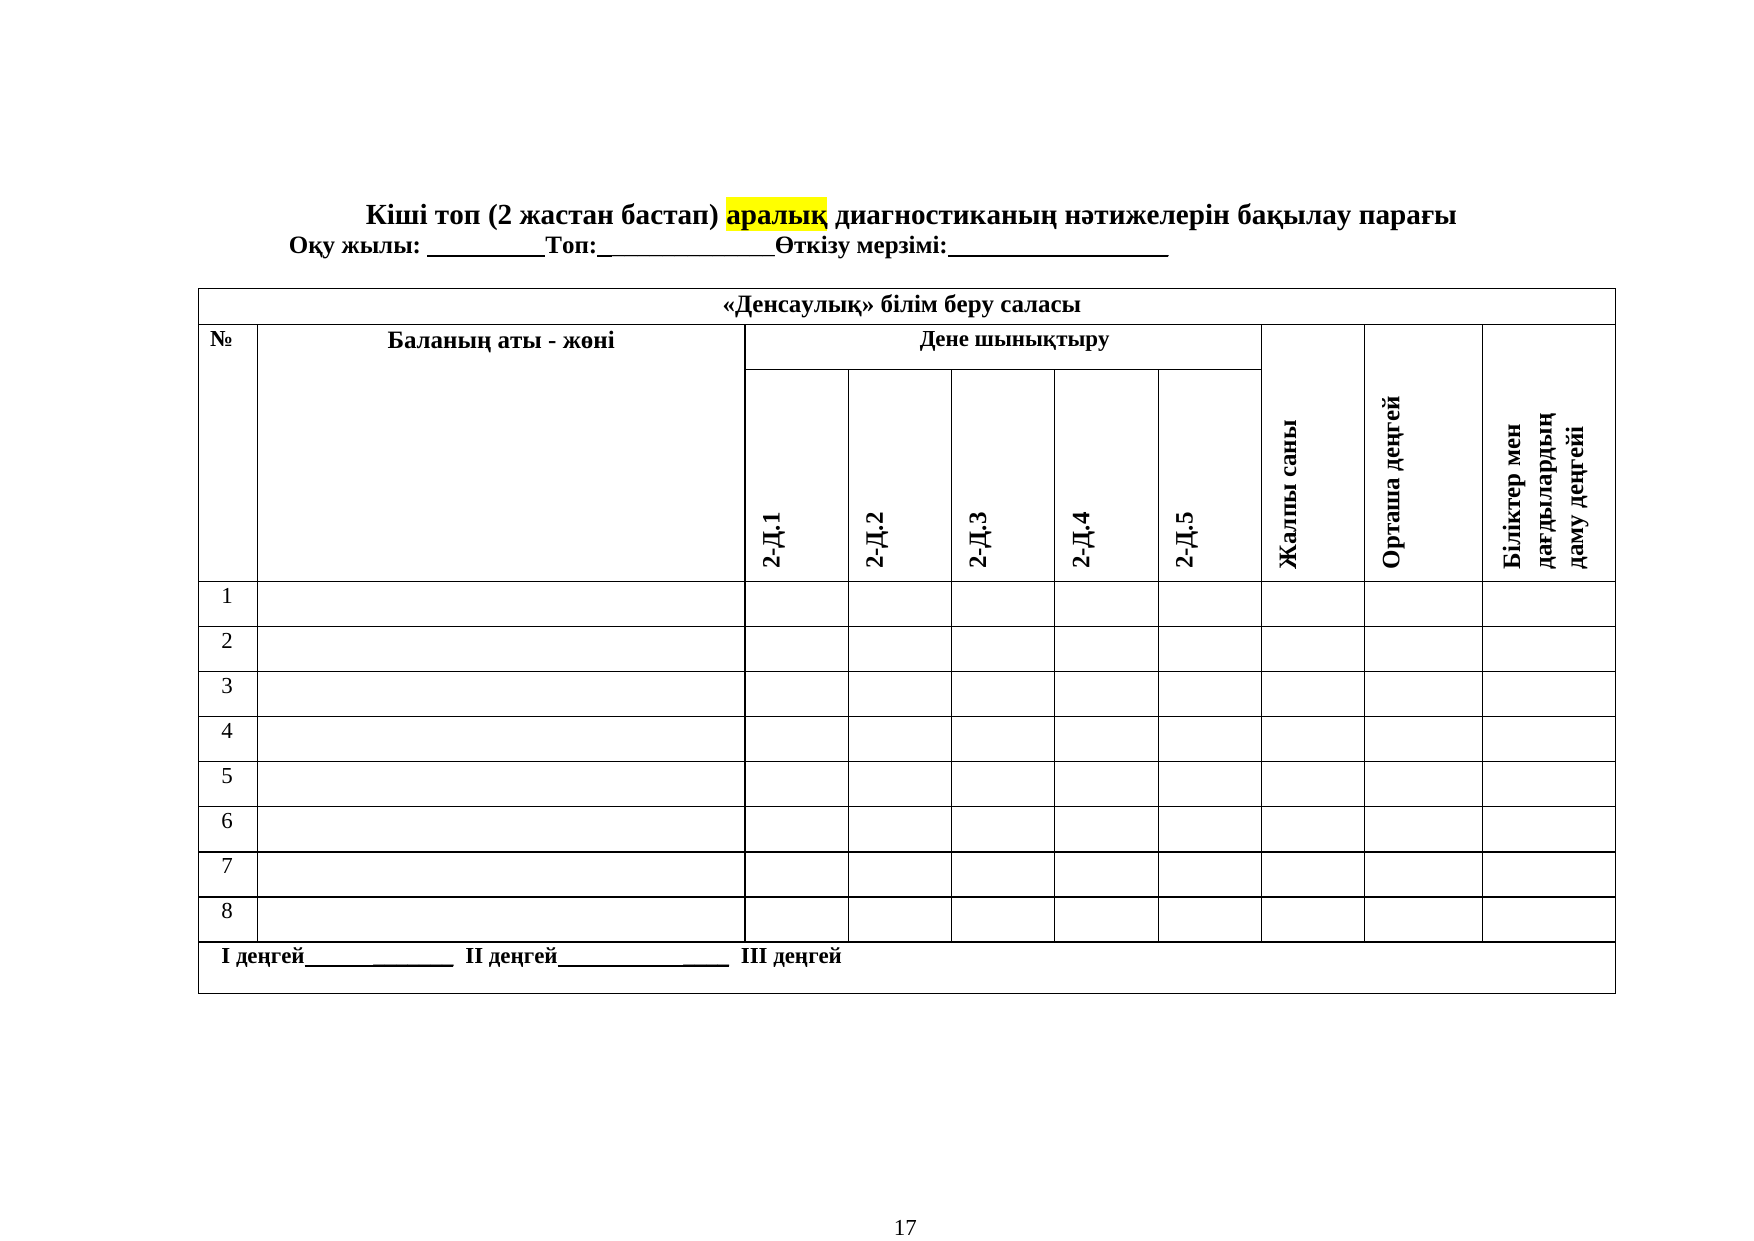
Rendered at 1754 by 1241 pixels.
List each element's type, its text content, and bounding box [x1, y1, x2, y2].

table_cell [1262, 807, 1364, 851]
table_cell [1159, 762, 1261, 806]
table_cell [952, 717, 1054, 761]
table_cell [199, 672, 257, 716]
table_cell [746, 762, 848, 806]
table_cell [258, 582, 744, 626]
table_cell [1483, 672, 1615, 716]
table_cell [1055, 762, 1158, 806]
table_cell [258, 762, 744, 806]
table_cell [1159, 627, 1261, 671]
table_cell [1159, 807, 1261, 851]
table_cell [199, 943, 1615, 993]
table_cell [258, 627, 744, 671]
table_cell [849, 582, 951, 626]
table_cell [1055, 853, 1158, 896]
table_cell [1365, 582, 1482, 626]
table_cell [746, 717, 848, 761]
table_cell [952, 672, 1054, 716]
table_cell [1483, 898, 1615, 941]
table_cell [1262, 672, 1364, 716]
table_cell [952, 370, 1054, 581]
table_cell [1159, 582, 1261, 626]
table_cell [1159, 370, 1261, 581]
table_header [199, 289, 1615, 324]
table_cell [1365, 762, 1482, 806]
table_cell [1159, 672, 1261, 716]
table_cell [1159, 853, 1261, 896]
text Кіші топ (2 жастан бастап) аралық диагностиканың нәтижелерін бақылау парағы [96, 197, 726, 231]
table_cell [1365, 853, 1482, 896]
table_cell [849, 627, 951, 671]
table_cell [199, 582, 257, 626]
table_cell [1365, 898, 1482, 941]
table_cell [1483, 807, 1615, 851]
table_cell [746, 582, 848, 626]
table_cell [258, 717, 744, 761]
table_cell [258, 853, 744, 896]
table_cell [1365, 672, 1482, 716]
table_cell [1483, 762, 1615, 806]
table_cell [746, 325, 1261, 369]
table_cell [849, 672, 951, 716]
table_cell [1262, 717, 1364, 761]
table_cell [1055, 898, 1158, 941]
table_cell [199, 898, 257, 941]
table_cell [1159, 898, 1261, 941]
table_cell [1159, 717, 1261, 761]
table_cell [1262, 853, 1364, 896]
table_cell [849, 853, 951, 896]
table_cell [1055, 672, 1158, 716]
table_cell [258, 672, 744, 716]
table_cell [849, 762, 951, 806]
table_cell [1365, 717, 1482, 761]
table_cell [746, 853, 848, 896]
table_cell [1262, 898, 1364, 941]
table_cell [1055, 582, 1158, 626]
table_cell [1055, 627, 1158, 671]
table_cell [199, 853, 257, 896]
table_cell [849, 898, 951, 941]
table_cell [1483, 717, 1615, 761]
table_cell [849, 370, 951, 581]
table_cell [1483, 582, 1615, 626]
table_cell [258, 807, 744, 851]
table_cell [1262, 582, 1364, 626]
text Оқу жылы: Топ: _____________Өткізу мерзімі: _______________ [289, 231, 1714, 259]
text Кіші топ (2 жастан бастап) аралық диагностиканың нәтижелерін бақылау парағы [827, 197, 1714, 231]
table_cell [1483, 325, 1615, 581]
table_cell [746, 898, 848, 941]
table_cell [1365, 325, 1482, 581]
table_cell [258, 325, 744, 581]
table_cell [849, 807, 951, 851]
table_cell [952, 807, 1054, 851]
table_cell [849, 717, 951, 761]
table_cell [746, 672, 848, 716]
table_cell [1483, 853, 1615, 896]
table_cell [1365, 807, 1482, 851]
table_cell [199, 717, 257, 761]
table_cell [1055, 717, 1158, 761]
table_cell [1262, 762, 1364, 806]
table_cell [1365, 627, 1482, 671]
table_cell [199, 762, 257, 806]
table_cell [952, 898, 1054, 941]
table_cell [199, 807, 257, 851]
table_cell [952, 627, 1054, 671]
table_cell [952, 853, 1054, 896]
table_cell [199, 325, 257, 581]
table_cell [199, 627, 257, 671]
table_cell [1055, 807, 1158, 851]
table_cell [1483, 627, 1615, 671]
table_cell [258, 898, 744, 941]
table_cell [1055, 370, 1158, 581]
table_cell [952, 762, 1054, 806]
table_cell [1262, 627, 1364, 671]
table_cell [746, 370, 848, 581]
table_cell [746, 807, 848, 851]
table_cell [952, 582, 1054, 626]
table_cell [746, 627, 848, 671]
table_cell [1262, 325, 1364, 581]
